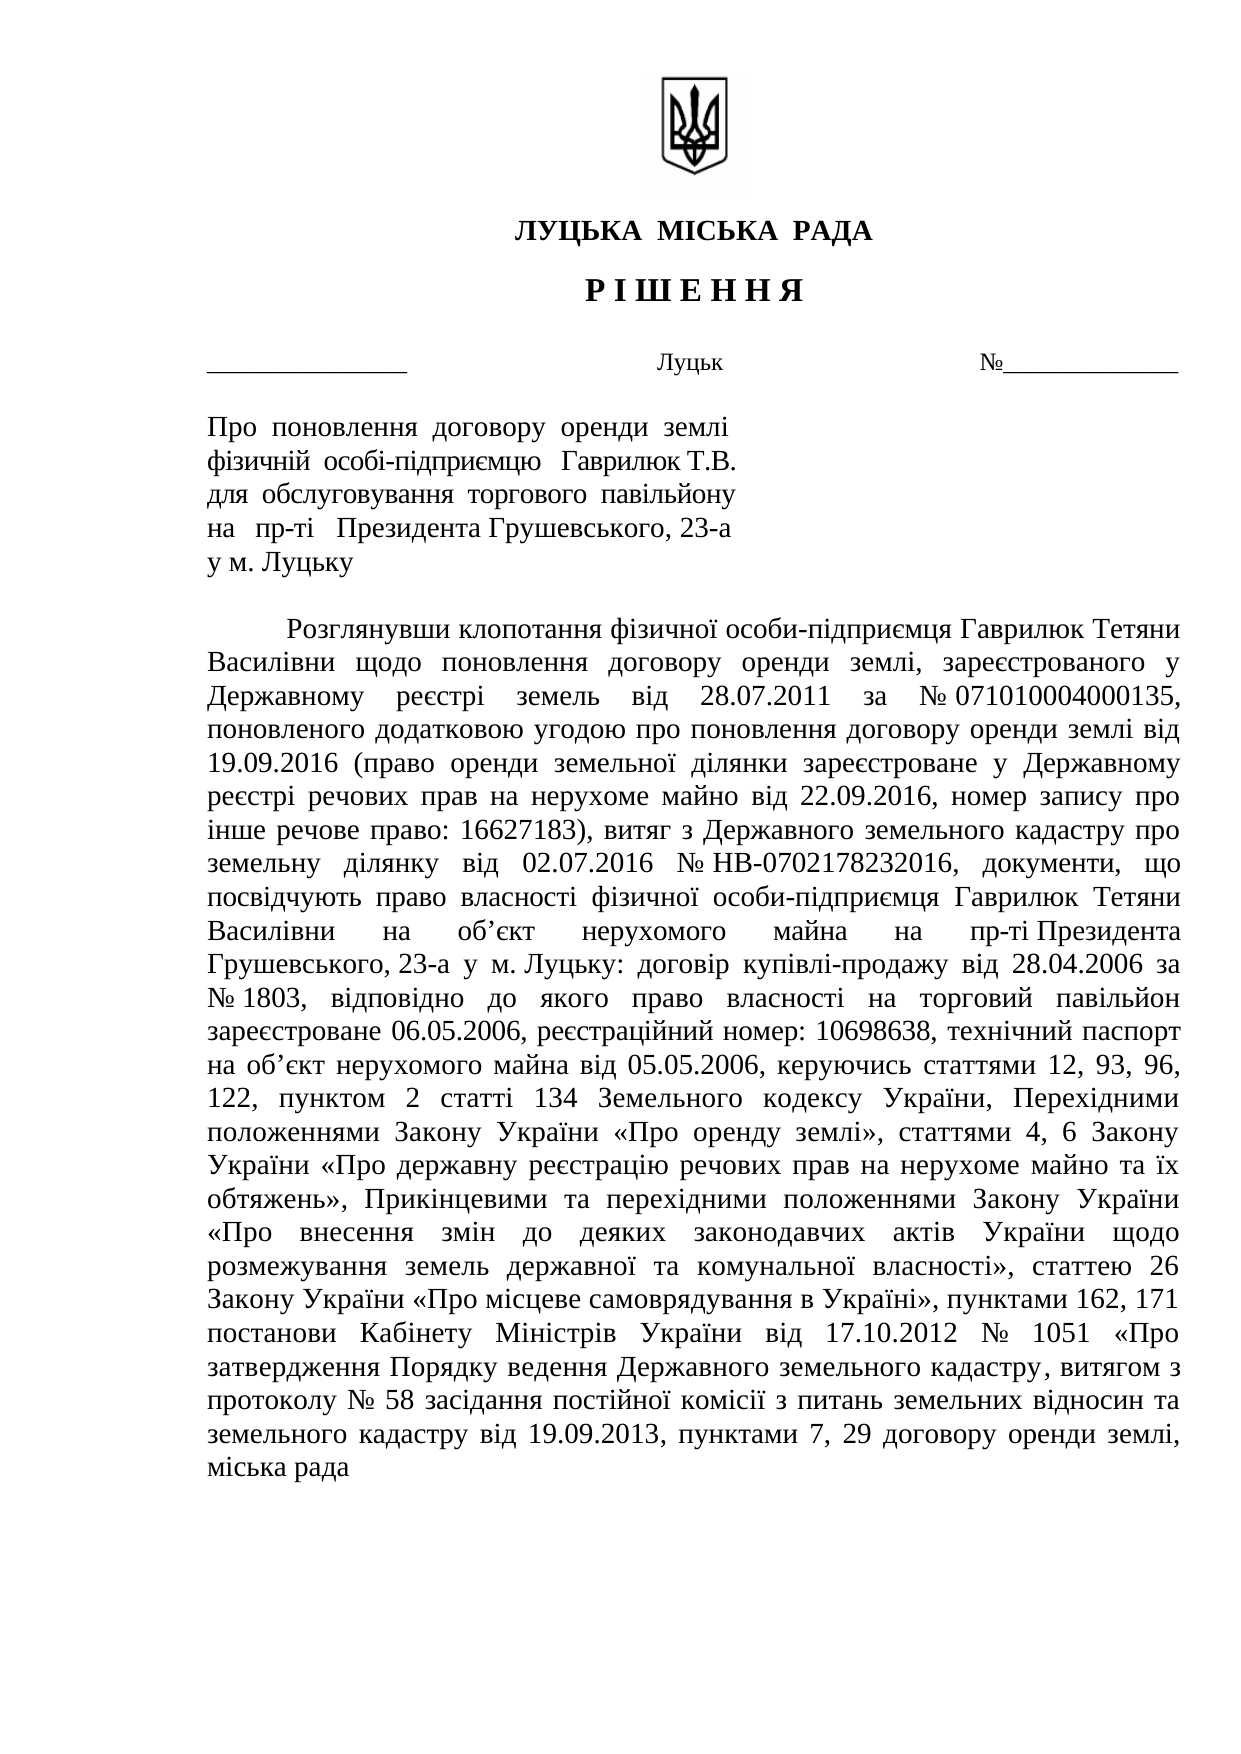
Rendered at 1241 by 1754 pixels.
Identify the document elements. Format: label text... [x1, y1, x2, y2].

subtitle ЛУЦЬКА МІСЬКА РАДА [207, 213, 1181, 247]
text фізичній особі-підприємцю Гаврилюк Т.В. [207, 443, 1181, 477]
text у м. Луцьку [207, 544, 1181, 577]
text Розглянувши клопотання фізичної особи-підприємця Гаврилюк Тетяни Василівни щодо поновлення договору оренди землі, зареєстрованого у Державному реєстрі земель від 28.07.2011 за № 071010004000135, поновленого додатковою угодою про поновлення договору оренди землі від 19.09.2016 (право оренди земельної ділянки зареєстроване у Державному реєстрі речових прав на нерухоме майно від 22.09.2016, номер запису про інше речове право: 16627183), витяг з Державного земельного кадастру про земельну ділянку від 02.07.2016 № НВ-0702178232016, документи, що посвідчують право власності фізичної особи-підприємця Гаврилюк Тетяни Василівни на об’єкт нерухомого майна на пр-ті Президента Грушевського, 23-а у м. Луцьку: договір купівлі-продажу від 28.04.2006 за № 1803, відповідно до якого право власності на торговий павільйон зареєстроване 06.05.2006, реєстраційний номер: 10698638, технічний паспорт на об’єкт нерухомого майна від 05.05.2006, керуючись статтями 12, 93, 96, 122, пунктом 2 статті 134 Земельного кодексу України, Перехідними положеннями Закону України «Про оренду землі», статтями 4, 6 Закону України «Про державну реєстрацію речових прав на нерухоме майно та їх обтяжень», Прикінцевими та перехідними положеннями Закону України «Про внесення змін до деяких законодавчих актів України щодо розмежування земель державної та комунальної власності», статтею 26 Закону України «Про місцеве самоврядування в Україні», пунктами 162, 171 постанови Кабінету Міністрів України від 17.10.2012 № 1051 «Про затвердження Порядку ведення Державного земельного кадастру, витягом з протоколу № 58 засідання постійної комісії з питань земельних відносин та земельного кадастру від 19.09.2013, пунктами 7, 29 договору оренди землі, міська рада [207, 611, 1181, 1483]
text Про поновлення договору оренди землі [207, 409, 1181, 443]
text на пр-ті Президента Грушевського, 23-а [207, 510, 1181, 544]
subtitle Р І Ш Е Н Н Я [207, 271, 1181, 309]
text ________________ Луцьк №______________ [207, 347, 1181, 376]
text для обслуговування торгового павільйону [207, 477, 1181, 510]
